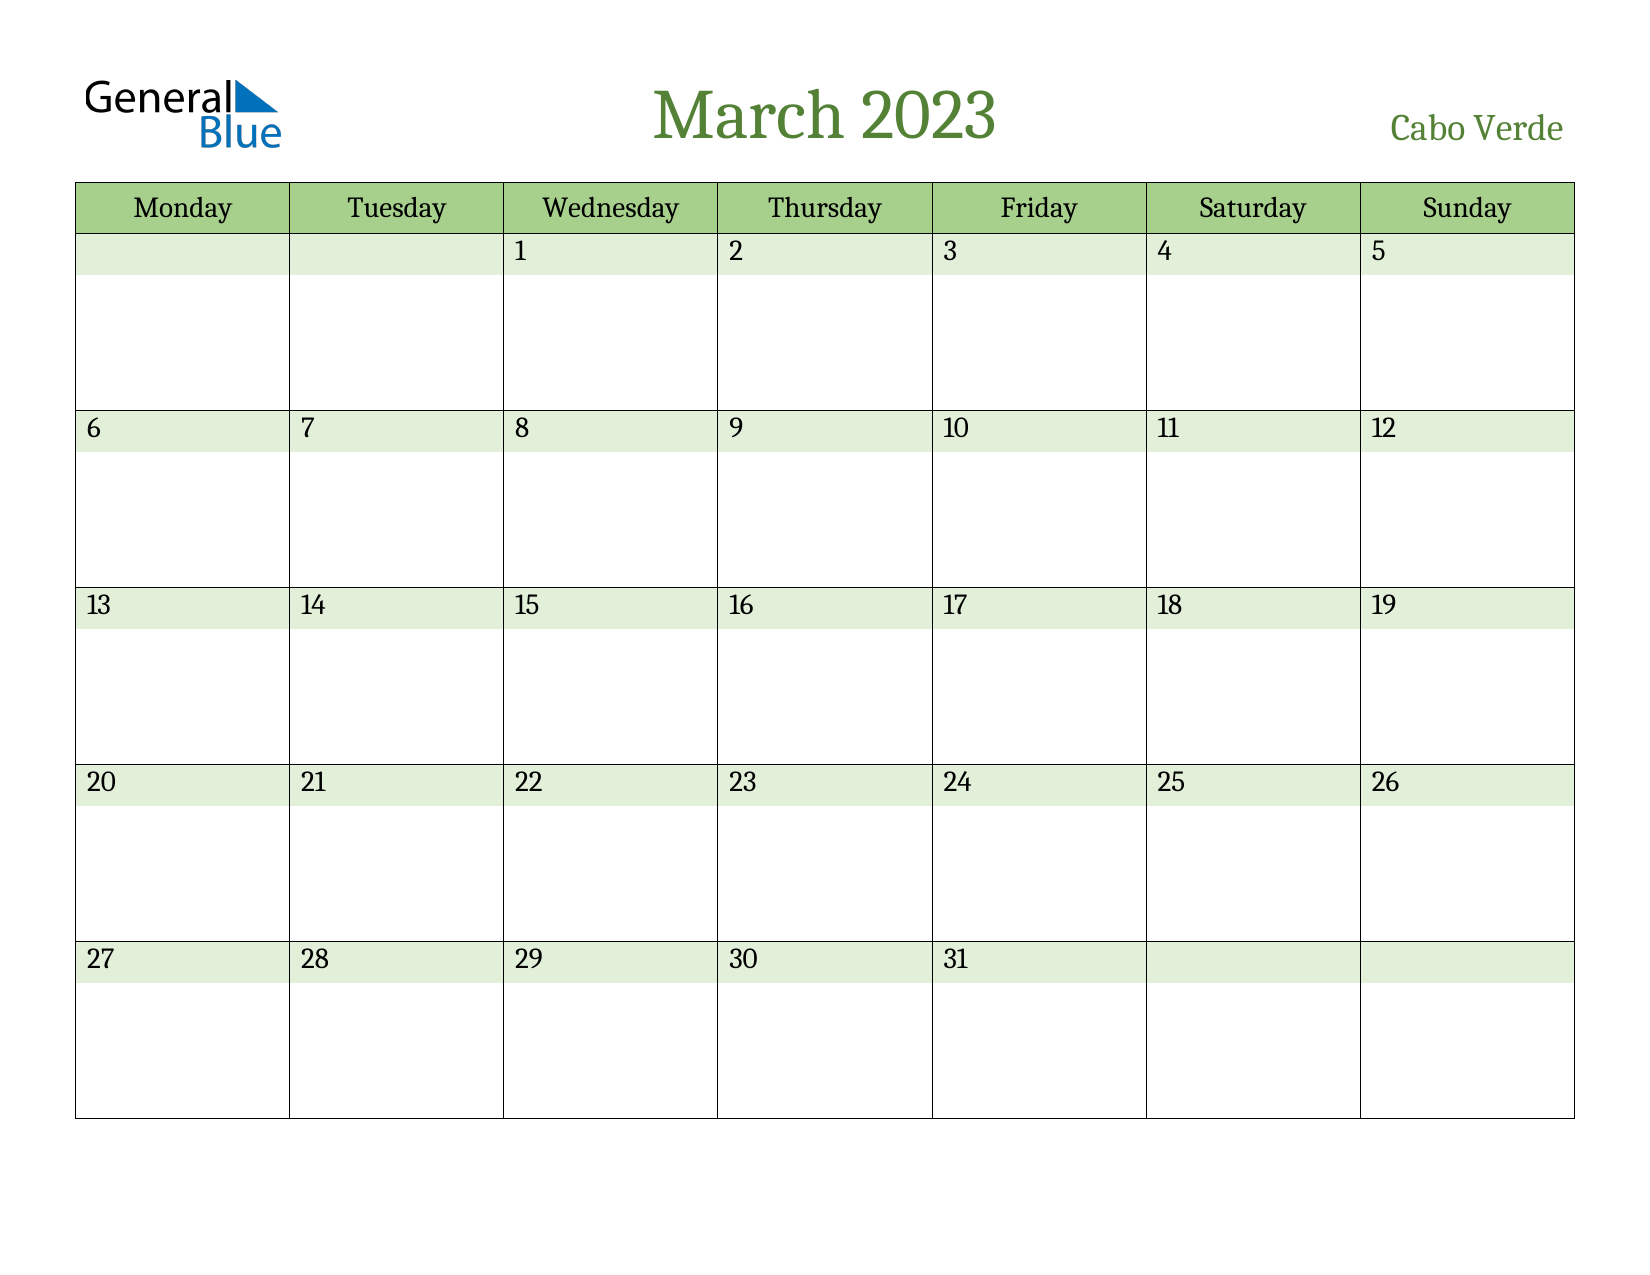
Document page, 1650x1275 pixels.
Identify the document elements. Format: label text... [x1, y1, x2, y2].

table_cell [504, 275, 717, 410]
table_cell [718, 806, 932, 941]
table_header Cabo Verde [1146, 75, 1574, 182]
table_cell [933, 629, 1146, 764]
table_cell [290, 234, 503, 275]
table_cell [933, 806, 1146, 941]
table_cell Friday [933, 183, 1146, 233]
table_cell 26 [1361, 765, 1574, 806]
table_cell [1147, 983, 1360, 1118]
table_cell 23 [718, 765, 932, 806]
table_cell 18 [1147, 588, 1360, 629]
table_cell 11 [1147, 411, 1360, 452]
table_cell 30 [718, 942, 932, 983]
table_cell Tuesday [290, 183, 503, 233]
table_cell [290, 806, 503, 941]
table_cell [933, 983, 1146, 1118]
table_cell 20 [76, 765, 289, 806]
table_cell 10 [933, 411, 1146, 452]
table_cell 29 [504, 942, 717, 983]
table_cell Thursday [718, 183, 932, 233]
table_cell [1147, 942, 1360, 983]
table_cell 17 [933, 588, 1146, 629]
table_cell 8 [504, 411, 717, 452]
table_cell [290, 452, 503, 587]
table_cell Wednesday [504, 183, 717, 233]
table_cell [1361, 806, 1574, 941]
table_cell 13 [76, 588, 289, 629]
table_cell [1361, 452, 1574, 587]
table_cell 19 [1361, 588, 1574, 629]
table_cell [1147, 629, 1360, 764]
table_cell 27 [76, 942, 289, 983]
table_cell [76, 983, 289, 1118]
table_cell [504, 983, 717, 1118]
table_cell [76, 629, 289, 764]
table_cell 21 [290, 765, 503, 806]
table_cell [290, 629, 503, 764]
table_cell 5 [1361, 234, 1574, 275]
table_cell [76, 452, 289, 587]
table_cell [1361, 275, 1574, 410]
table_cell [504, 452, 717, 587]
table_cell 7 [290, 411, 503, 452]
table_cell 12 [1361, 411, 1574, 452]
table_cell [290, 275, 503, 410]
table_cell [718, 452, 932, 587]
table_cell 4 [1147, 234, 1360, 275]
table_cell [504, 629, 717, 764]
table_cell [1147, 452, 1360, 587]
table_cell 15 [504, 588, 717, 629]
table_cell 9 [718, 411, 932, 452]
table_cell [1147, 806, 1360, 941]
picture [86, 80, 281, 148]
table_cell 14 [290, 588, 503, 629]
table_cell [1361, 983, 1574, 1118]
table_cell [76, 806, 289, 941]
table_cell Monday [76, 183, 289, 233]
table_cell 2 [718, 234, 932, 275]
table_cell 24 [933, 765, 1146, 806]
table_cell 25 [1147, 765, 1360, 806]
table_cell [1361, 942, 1574, 983]
table_cell [76, 234, 289, 275]
table_cell [290, 983, 503, 1118]
table_cell [1147, 275, 1360, 410]
table_cell 16 [718, 588, 932, 629]
table_cell [933, 275, 1146, 410]
table_cell [504, 806, 717, 941]
table_cell [718, 983, 932, 1118]
table_cell [718, 275, 932, 410]
table_cell [718, 629, 932, 764]
table_cell 1 [504, 234, 717, 275]
table_cell 31 [933, 942, 1146, 983]
table_cell 28 [290, 942, 503, 983]
table_cell [933, 452, 1146, 587]
table_cell Saturday [1147, 183, 1360, 233]
table_cell [76, 275, 289, 410]
table_cell 22 [504, 765, 717, 806]
table_header [76, 75, 503, 182]
table_header March 2023 [504, 75, 1146, 182]
table_cell 3 [933, 234, 1146, 275]
table_cell Sunday [1361, 183, 1574, 233]
table_cell 6 [76, 411, 289, 452]
table_cell [1361, 629, 1574, 764]
